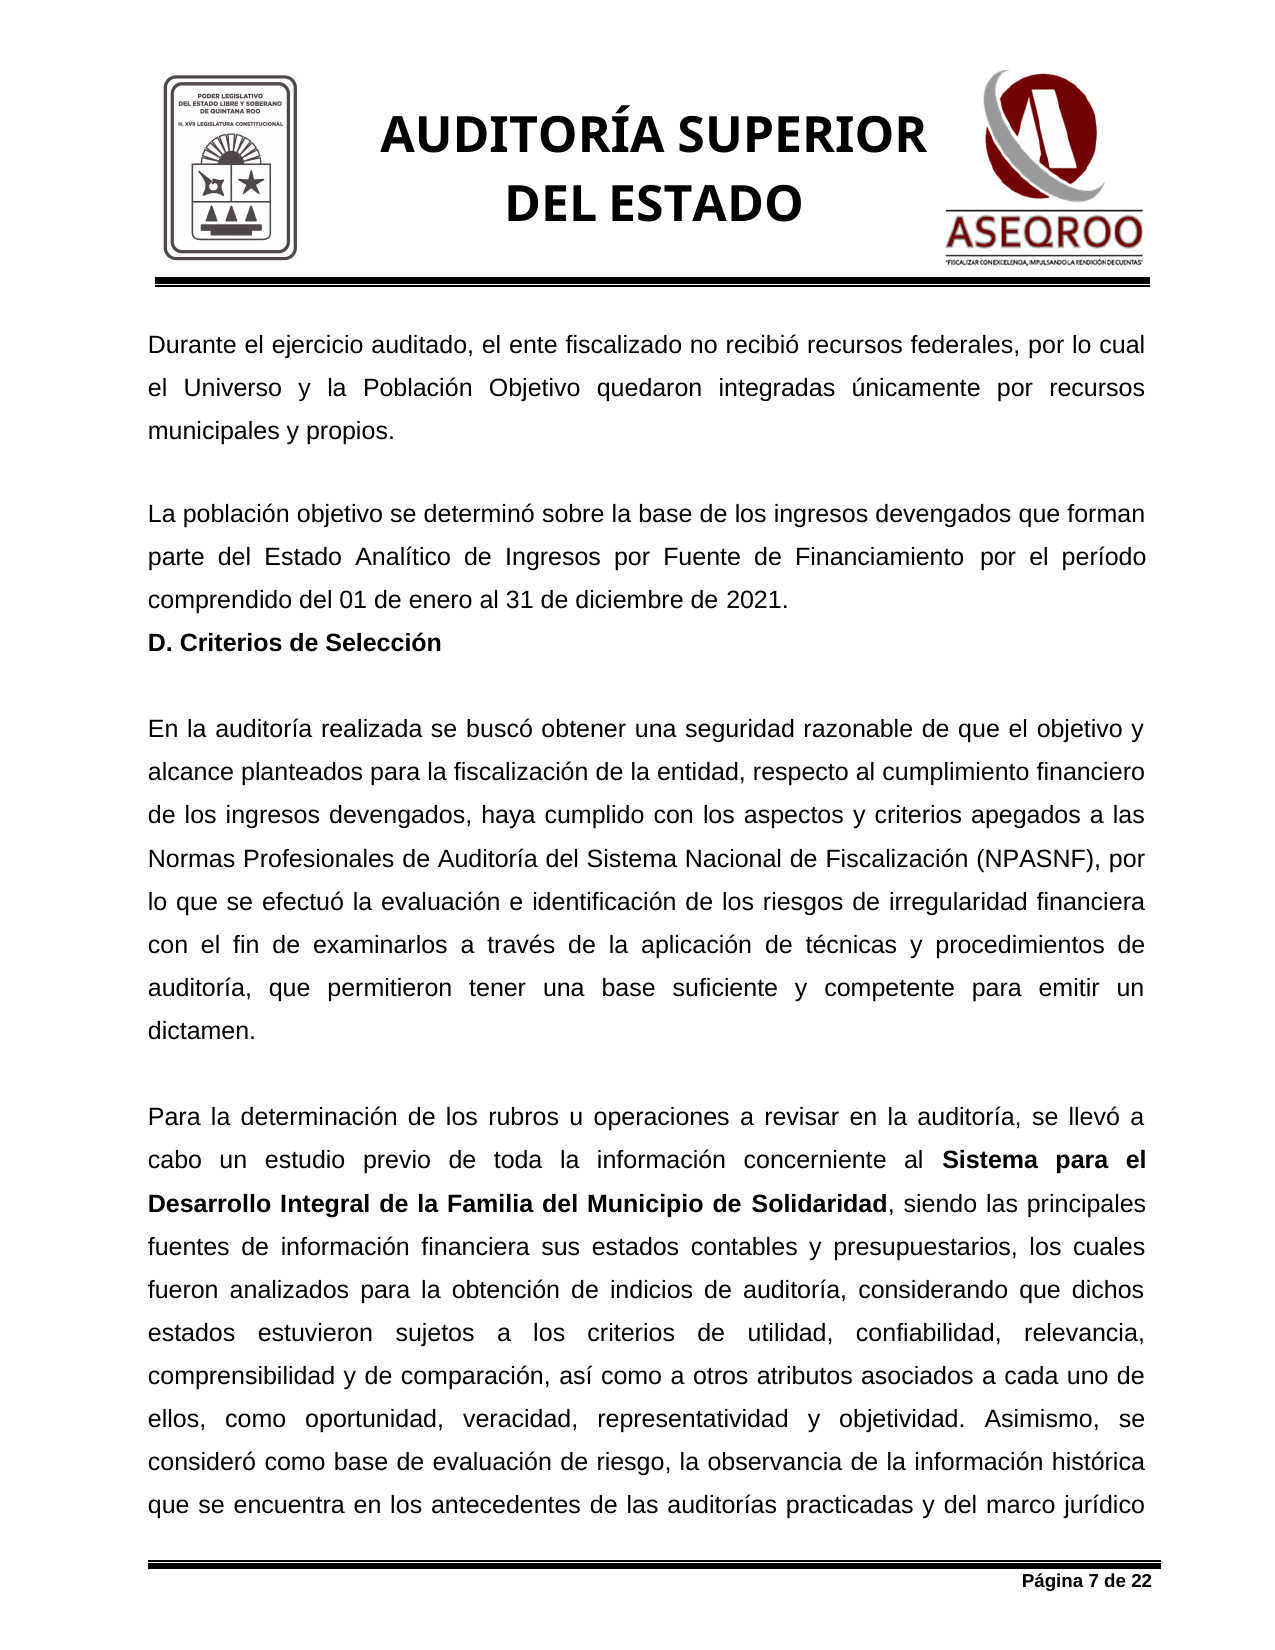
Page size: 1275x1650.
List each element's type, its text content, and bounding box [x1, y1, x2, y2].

picture [162, 73, 298, 262]
picture [945, 70, 1143, 266]
text En la auditoría realizada se buscó obtener una seguridad razonable de que el objetivo y alcance planteados para la fiscalización de la entidad, respecto al cumplimiento financiero de los ingresos devengados, haya cumplido con los aspectos y criterios apegados a las Normas Profesionales de Auditoría del Sistema Nacional de Fiscalización (NPASNF), por lo que se efectuó la evaluación e identificación de los riesgos de irregularidad financiera con el fin de examinarlos a través de la aplicación de técnicas y procedimientos de auditoría, que permitieron tener una base suficiente y competente para emitir un dictamen. [148, 714, 1147, 1045]
text D. Criterios de Selección [148, 628, 1147, 657]
text La población objetivo se determinó sobre la base de los ingresos devengados que forman parte del Estado Analítico de Ingresos por Fuente de Financiamiento por el período comprendido del 01 de enero al 31 de diciembre de 2021. [148, 499, 1147, 614]
text Durante el ejercicio auditado, el ente fiscalizado no recibió recursos federales, por lo cual el Universo y la Población Objetivo quedaron integradas únicamente por recursos municipales y propios. [148, 330, 1147, 445]
